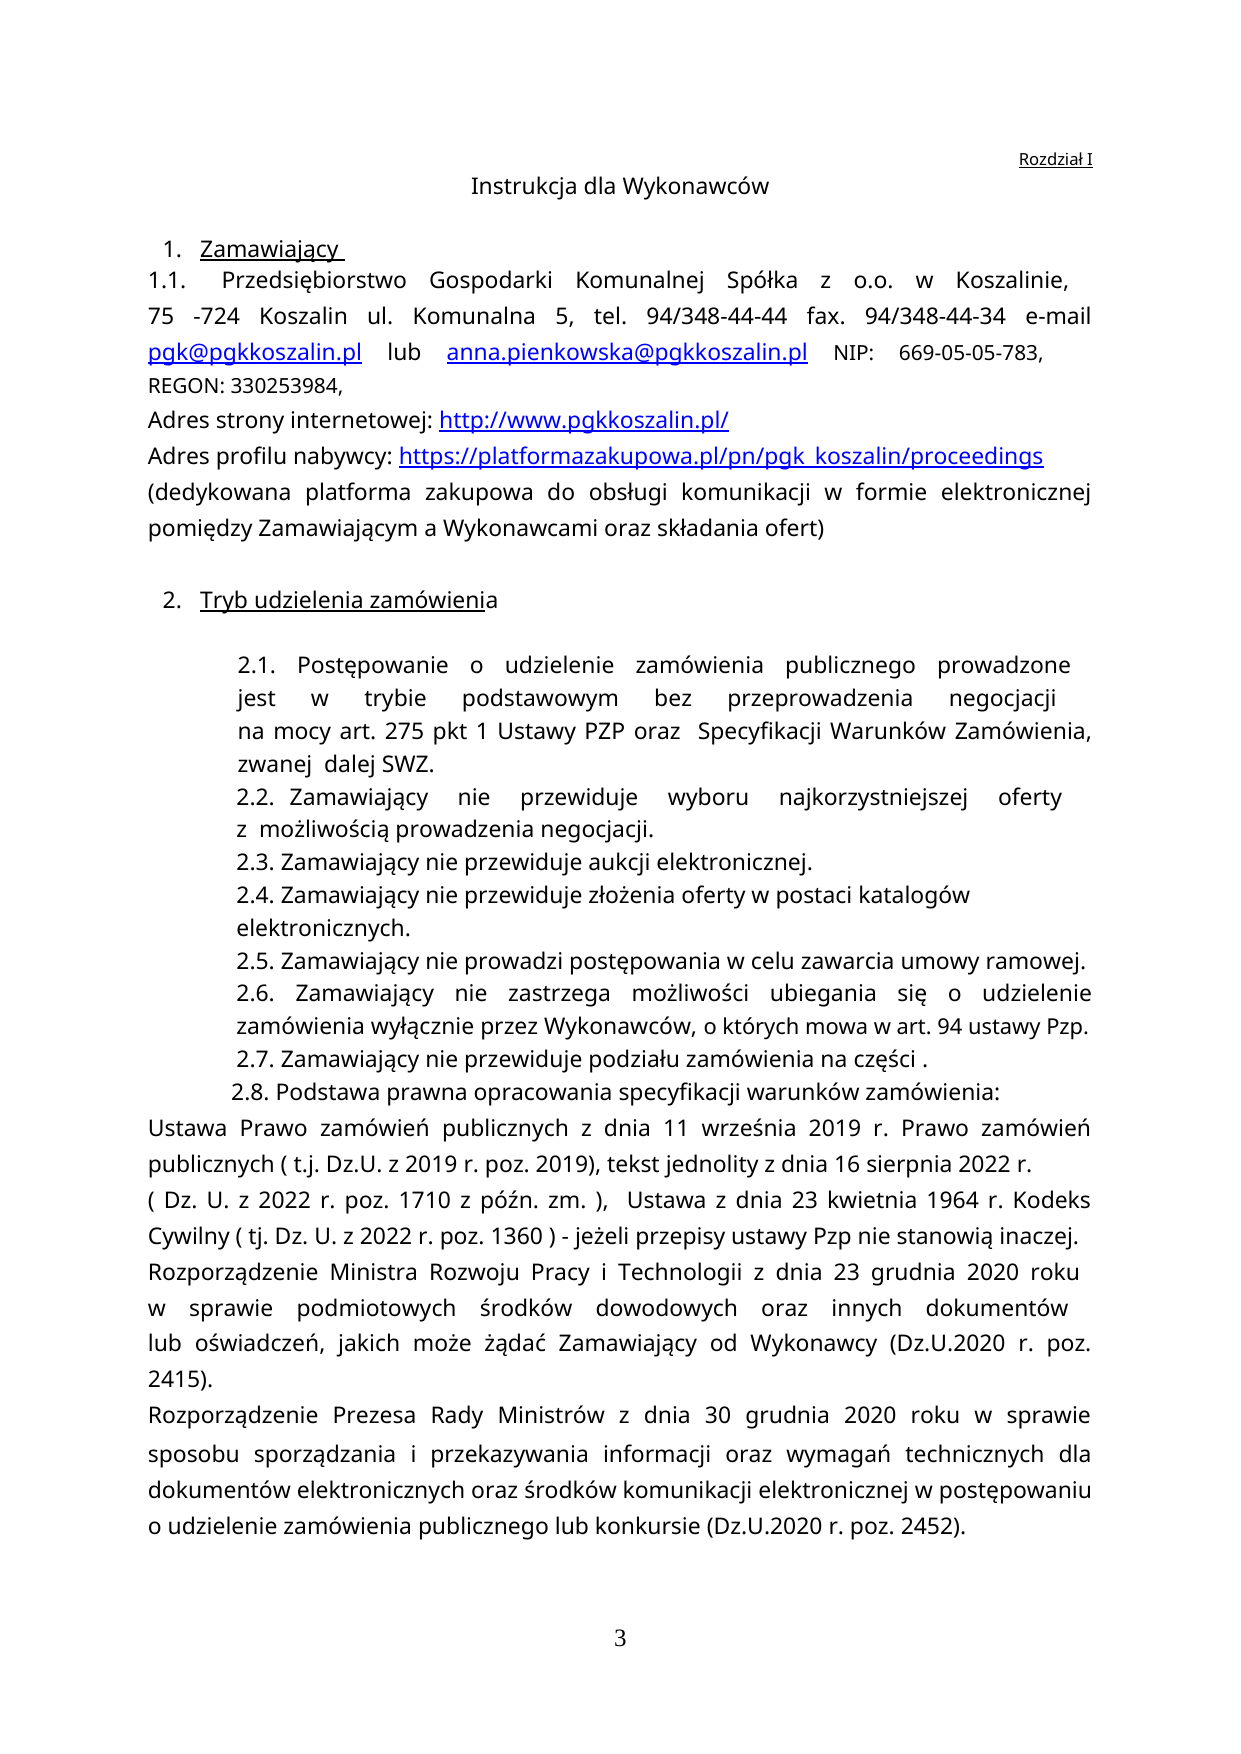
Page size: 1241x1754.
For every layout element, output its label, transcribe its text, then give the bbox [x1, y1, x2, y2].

text Rozporządzenie Ministra Rozwoju Pracy i Technologii z dnia 23 grudnia 2020 roku w sprawie podmiotowych środków dowodowych oraz innych dokumentów lub oświadczeń, jakich może żądać Zamawiający od Wykonawcy (Dz.U.2020 r. poz. 2415). [148, 1256, 1093, 1394]
text 2.5. Zamawiający nie prowadzi postępowania w celu zawarcia umowy ramowej. [236, 944, 1093, 976]
text 2.4. Zamawiający nie przewiduje złożenia oferty w postaci katalogów elektronicznych. [236, 879, 1093, 943]
text 2.2. Zamawiający nie przewiduje wyboru najkorzystniejszej oferty z możliwością prowadzenia negocjacji. [236, 781, 1093, 844]
text Ustawa Prawo zamówień publicznych z dnia 11 września 2019 r. Prawo zamówień publicznych ( t.j. Dz.U. z 2019 r. poz. 2019), tekst jednolity z dnia 16 sierpnia 2022 r. [148, 1112, 1093, 1179]
text Adres profilu nabywcy: https://platformazakupowa.pl/pn/pgk_koszalin/proceedings [148, 440, 1093, 471]
text ( Dz. U. z 2022 r. poz. 1710 z późn. zm. ), Ustawa z dnia 23 kwietnia 1964 r. Kodeks Cywilny ( tj. Dz. U. z 2022 r. poz. 1360 ) - jeżeli przepisy ustawy Pzp nie stanowią inaczej. [148, 1184, 1093, 1251]
text Adres strony internetowej: http://www.pgkkoszalin.pl/ [148, 404, 1093, 435]
list Zamawiający [162, 233, 1093, 264]
list Tryb udzielenia zamówienia [162, 584, 1093, 615]
text 2.3. Zamawiający nie przewiduje aukcji elektronicznej. [236, 846, 1093, 877]
text Instrukcja dla Wykonawców [148, 170, 1093, 202]
text 1.1. Przedsiębiorstwo Gospodarki Komunalnej Spółka z o.o. w Koszalinie, 75 -724 Koszalin ul. Komunalna 5, tel. 94/348-44-44 fax. 94/348-44-34 e-mail pgk@pgkkoszalin.pl lub anna.pienkowska@pgkkoszalin.pl NIP: 669-05-05-783, REGON: 330253984, [148, 264, 1093, 400]
text Rozporządzenie Prezesa Rady Ministrów z dnia 30 grudnia 2020 roku w sprawie sposobu sporządzania i przekazywania informacji oraz wymagań technicznych dla dokumentów elektronicznych oraz środków komunikacji elektronicznej w postępowaniu o udzielenie zamówienia publicznego lub konkursie (Dz.U.2020 r. poz. 2452). [148, 1399, 1093, 1541]
text 2.7. Zamawiający nie przewiduje podziału zamówienia na części . [236, 1043, 1093, 1074]
text (dedykowana platforma zakupowa do obsługi komunikacji w formie elektronicznej pomiędzy Zamawiającym a Wykonawcami oraz składania ofert) [148, 476, 1093, 543]
text 2.8. Podstawa prawna opracowania specyfikacji warunków zamówienia: [148, 1076, 1093, 1107]
text 2.1. Postępowanie o udzielenie zamówienia publicznego prowadzone jest w trybie podstawowym bez przeprowadzenia negocjacji na mocy art. 275 pkt 1 Ustawy PZP oraz Specyfikacji Warunków Zamówienia, zwanej dalej SWZ. [237, 616, 1093, 779]
text 2.6. Zamawiający nie zastrzega możliwości ubiegania się o udzielenie zamówienia wyłącznie przez Wykonawców, o których mowa w art. 94 ustawy Pzp. [236, 977, 1093, 1041]
text Rozdział I [148, 148, 1093, 170]
